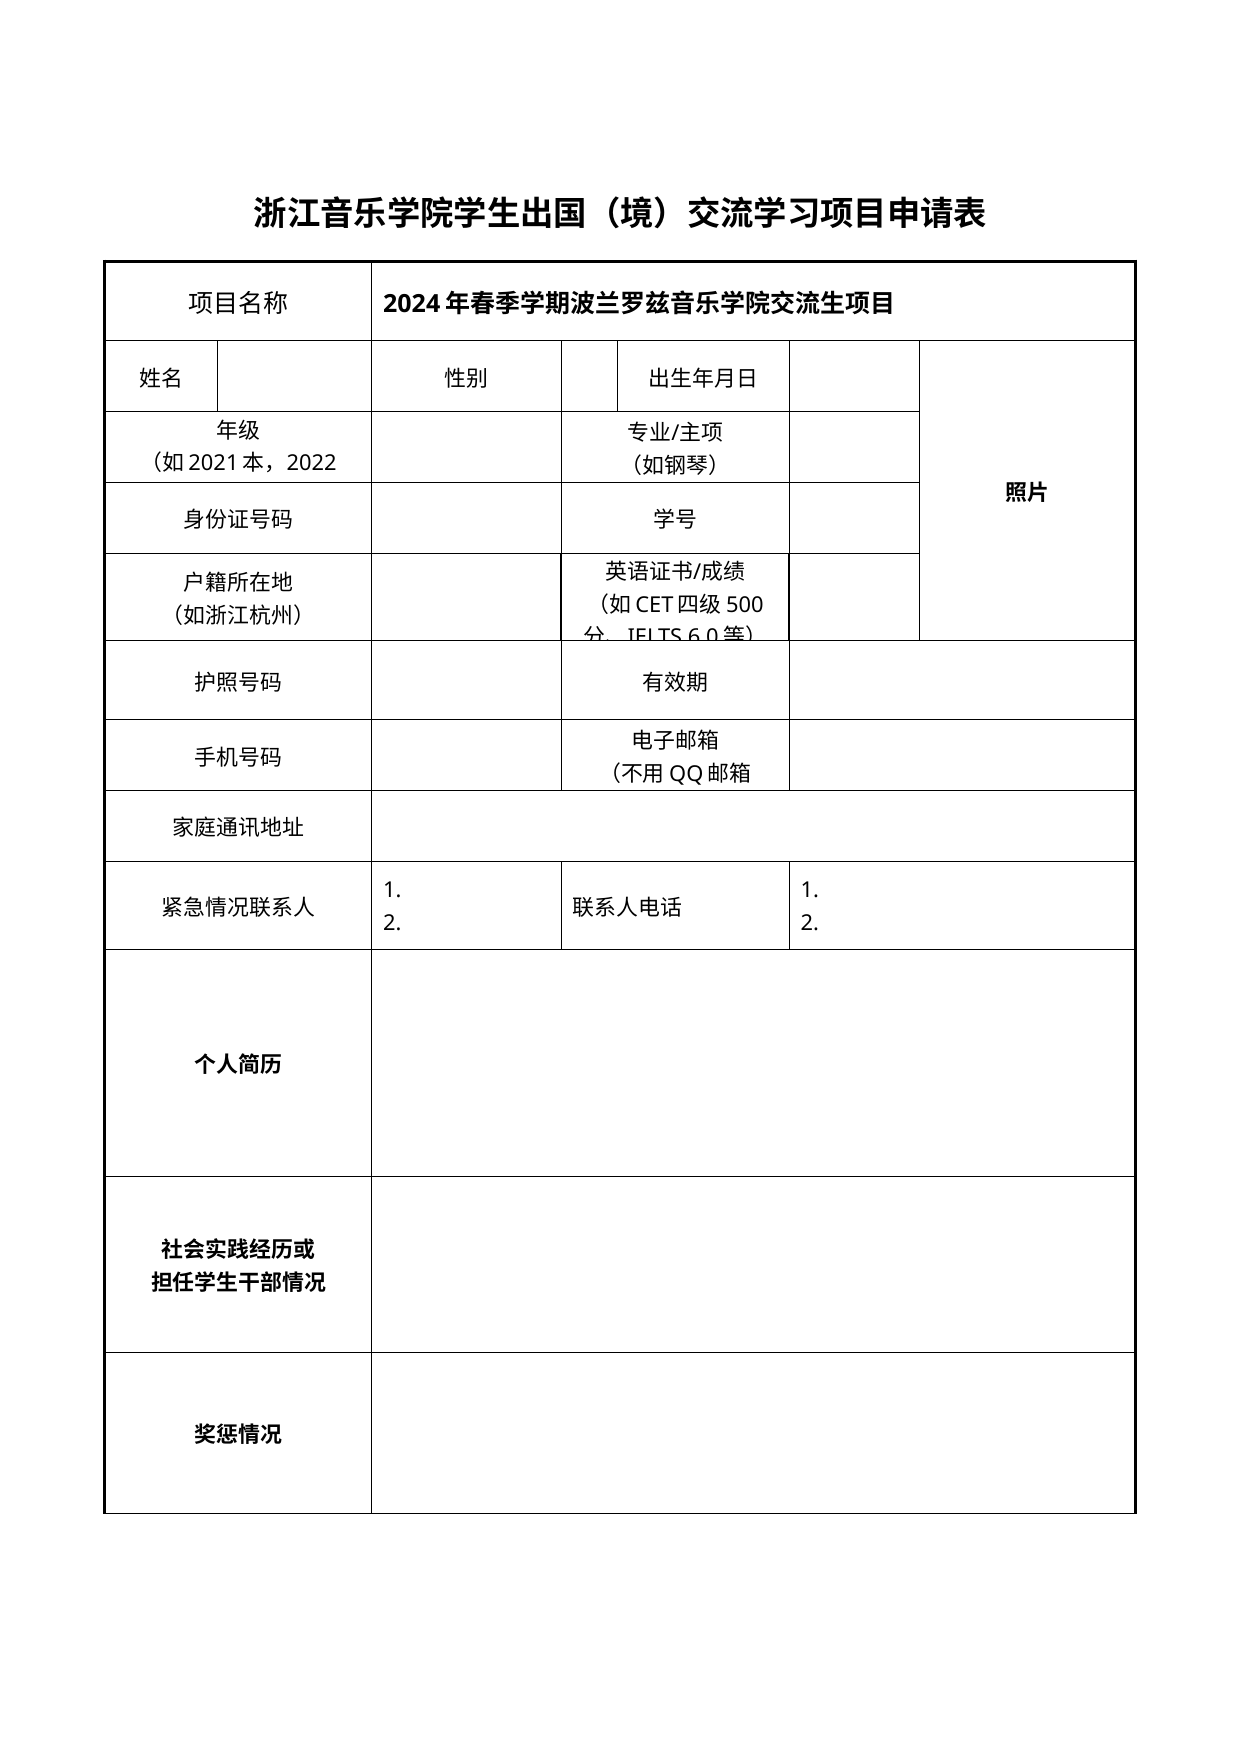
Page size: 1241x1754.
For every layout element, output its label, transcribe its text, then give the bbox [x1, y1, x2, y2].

table_cell 手机号码 [106, 720, 371, 790]
table_cell [372, 483, 561, 553]
table_cell [218, 341, 371, 411]
table_cell 姓名 [106, 341, 217, 411]
table_cell 出生年月日 [618, 341, 789, 411]
table_cell [790, 554, 919, 640]
table_cell 1. 2. [372, 862, 561, 949]
table_cell [372, 950, 1134, 1176]
table_cell [372, 720, 561, 790]
table_cell 奖惩情况 [106, 1353, 371, 1513]
table_cell 有效期 [562, 641, 789, 719]
table_cell [790, 341, 919, 411]
table_header 项目名称 [106, 263, 371, 340]
table_cell 户籍所在地 （如浙江杭州） [106, 554, 371, 640]
table_cell [372, 641, 561, 719]
table_cell 身份证号码 [106, 483, 371, 553]
table_header 2024年春季学期波兰罗兹音乐学院交流生项目 [372, 263, 1134, 340]
table_cell 学号 [562, 483, 789, 553]
table_cell 年级 （如2021本，2022研） [106, 412, 371, 482]
table_cell [372, 554, 560, 640]
text 浙江音乐学院学生出国（境）交流学习项目申请表 [187, 178, 1053, 243]
table_cell 性别 [372, 341, 561, 411]
table_cell [372, 1177, 1134, 1352]
table_cell [562, 341, 617, 411]
table_cell [372, 791, 1134, 861]
table_cell 社会实践经历或 担任学生干部情况 [106, 1177, 371, 1352]
table_cell 个人简历 [106, 950, 371, 1176]
table_cell 专业/主项 （如钢琴） [562, 412, 789, 482]
table_cell 英语证书/成绩 （如CET四级500分、IELTS 6.0等） [562, 554, 788, 640]
table_cell [790, 720, 1134, 790]
table_cell 电子邮箱 （不用QQ邮箱 [562, 720, 789, 790]
table_cell 联系人电话 [562, 862, 789, 949]
table_cell 照片 [920, 341, 1134, 640]
table_cell [372, 1353, 1134, 1513]
table_cell 护照号码 [106, 641, 371, 719]
table_cell [790, 483, 919, 553]
table_cell 家庭通讯地址 [106, 791, 371, 861]
table_cell [790, 641, 1134, 719]
table_cell 1. 2. [790, 862, 1134, 949]
table_cell 紧急情况联系人 [106, 862, 371, 949]
table_cell [372, 412, 561, 482]
table_cell [790, 412, 919, 482]
